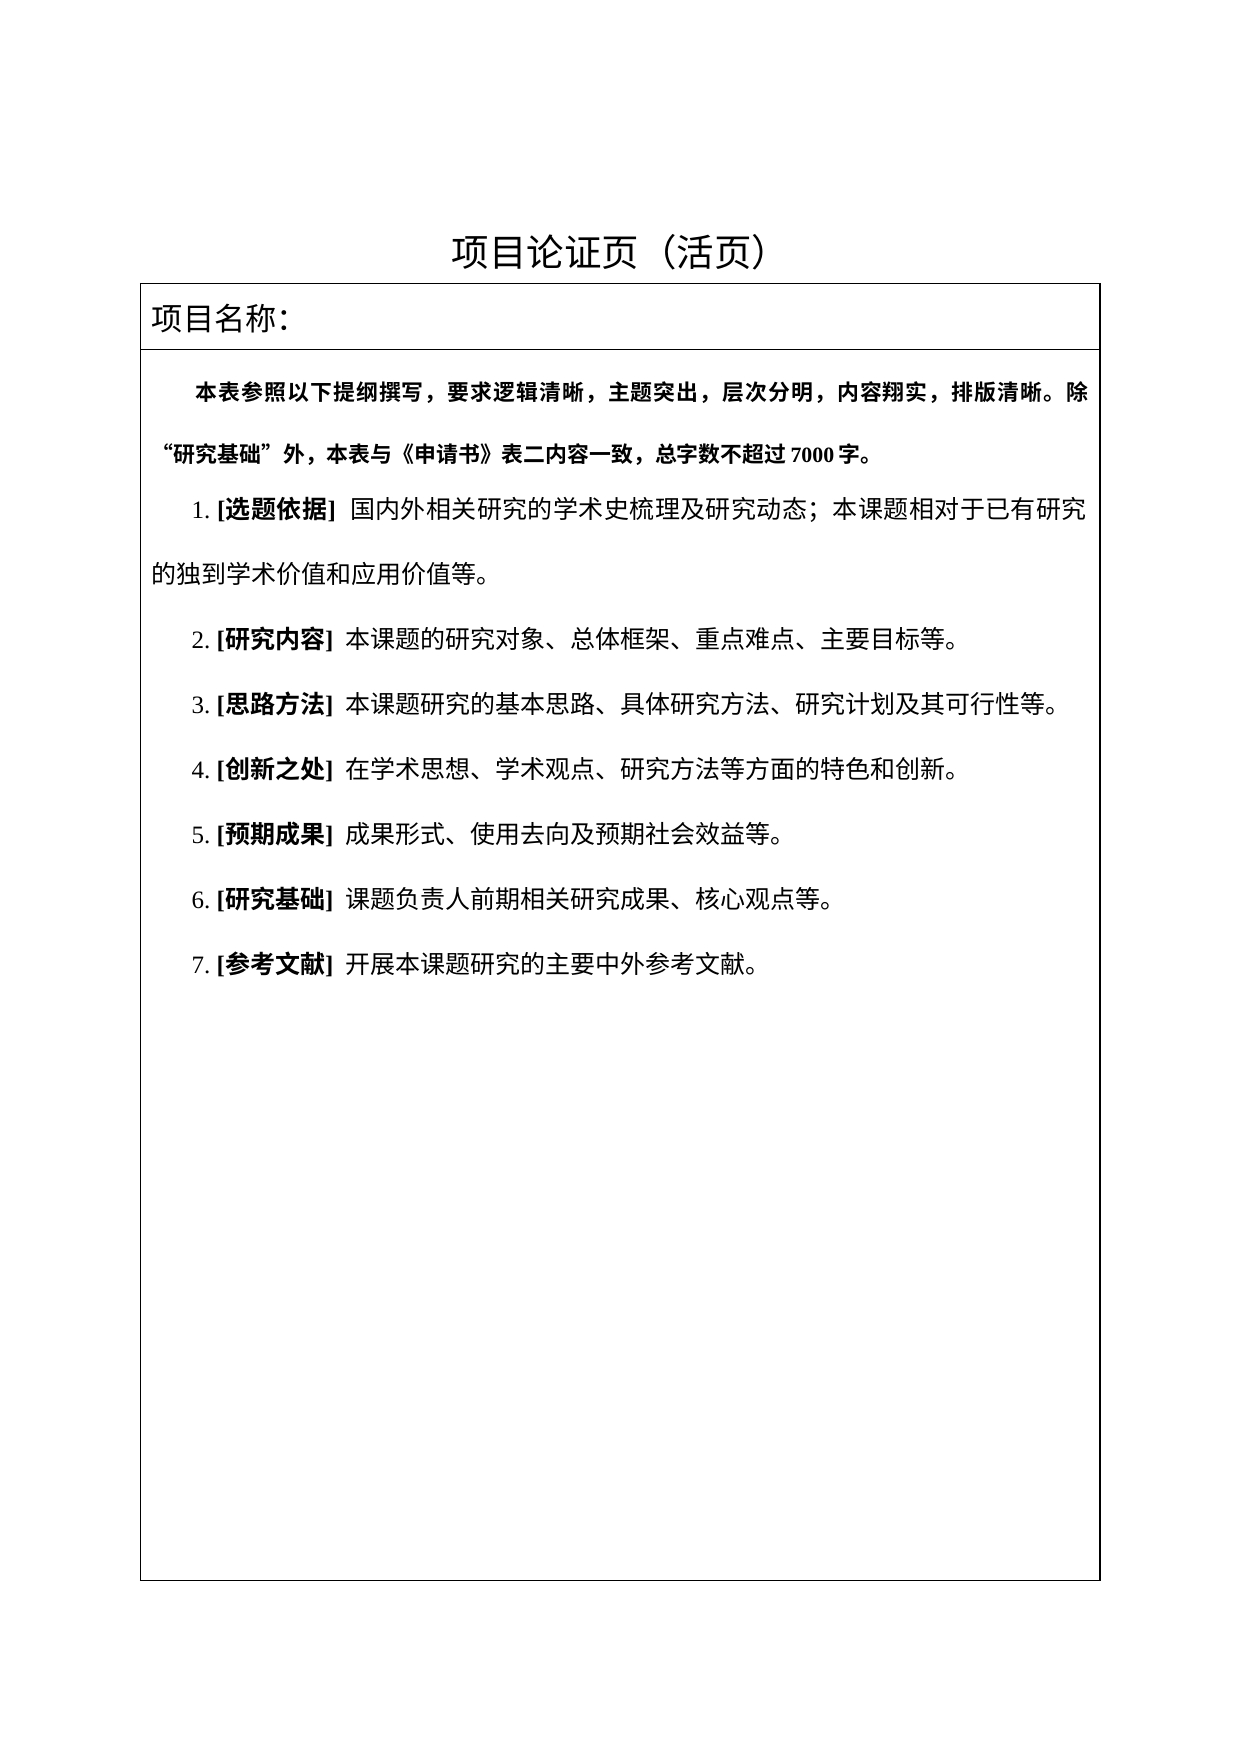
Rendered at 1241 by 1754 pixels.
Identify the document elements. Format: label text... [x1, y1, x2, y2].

table_header 项目名称： [141, 284, 1099, 349]
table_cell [141, 350, 1099, 1580]
text 项目论证页（活页） [148, 218, 1092, 283]
